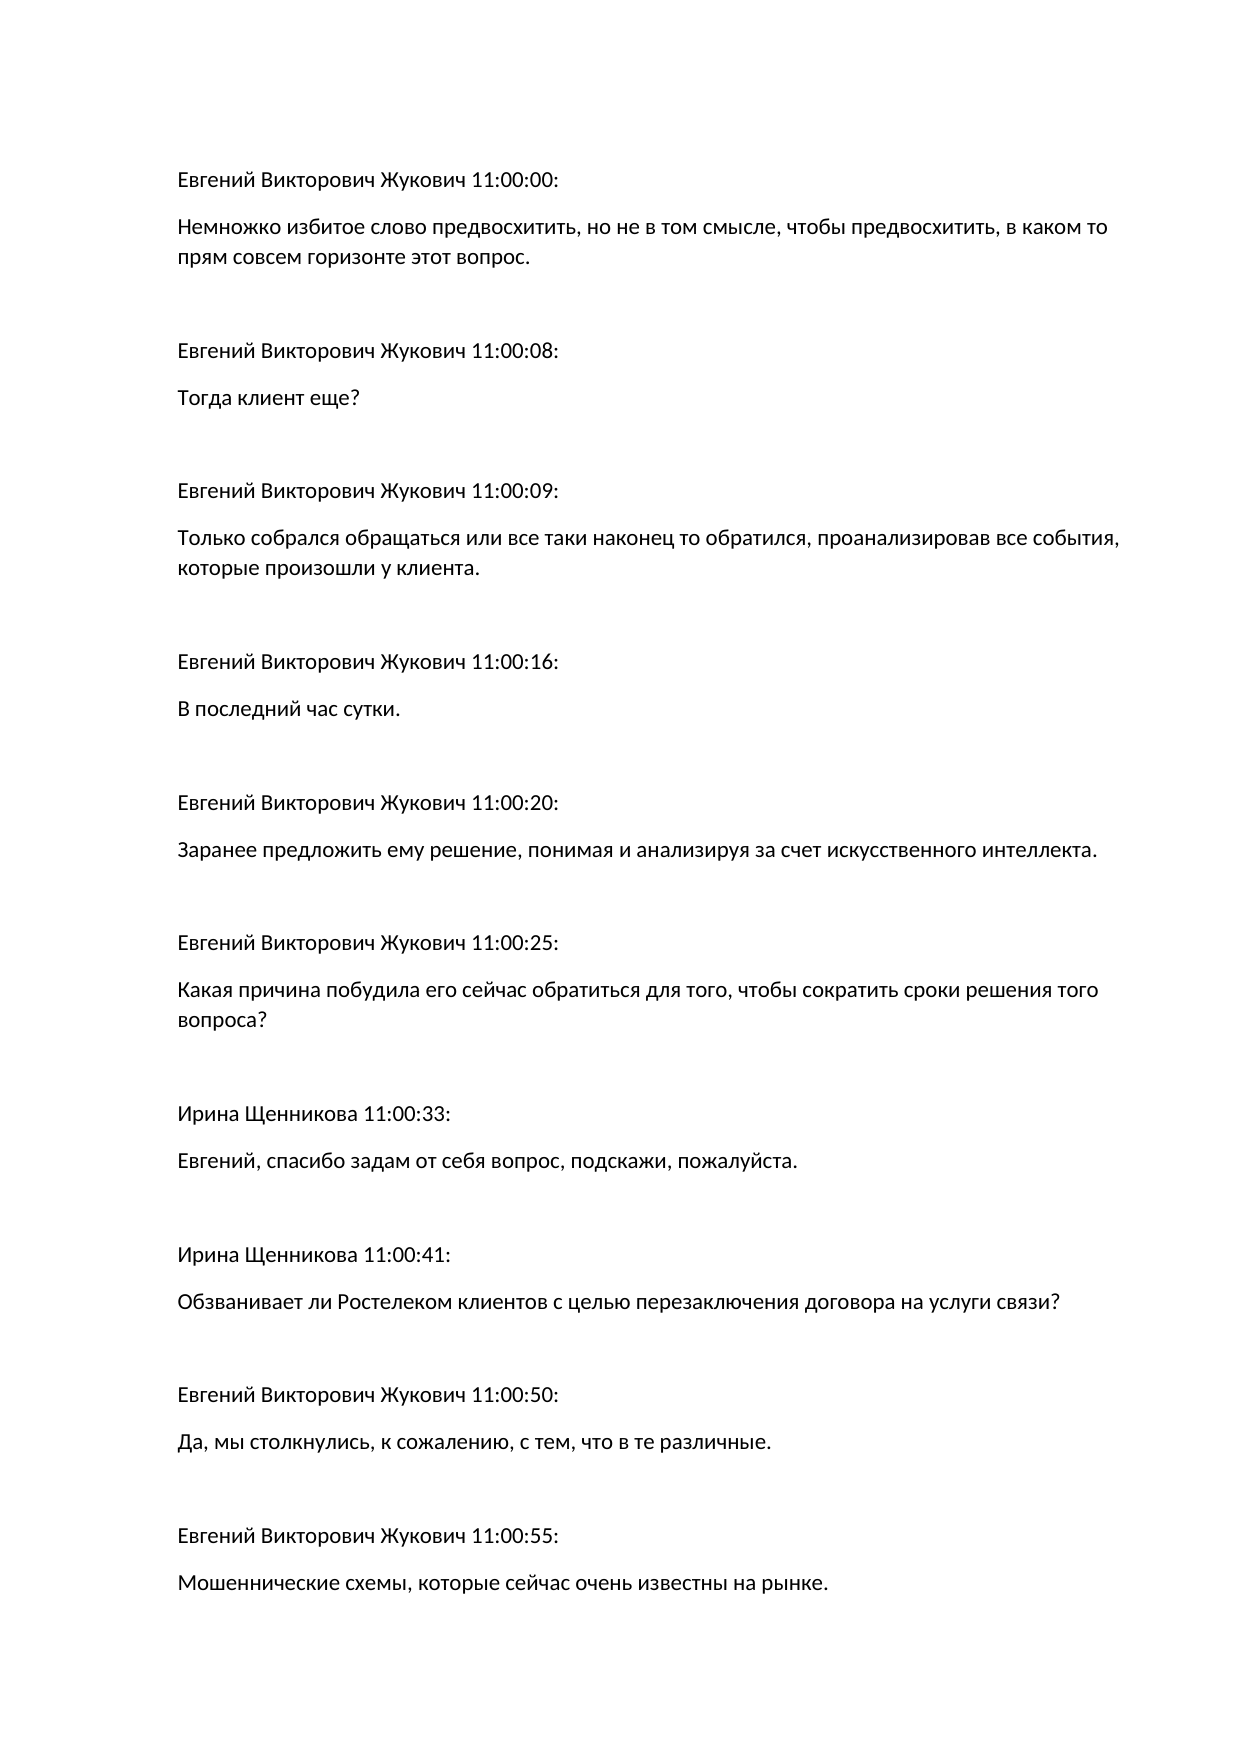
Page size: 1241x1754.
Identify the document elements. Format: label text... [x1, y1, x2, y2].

text Евгений Викторович Жукович 11:00:00: [177, 165, 1152, 193]
text Заранее предложить ему решение, понимая и анализируя за счет искусственного интеллекта. [177, 835, 1152, 863]
text Евгений Викторович Жукович 11:00:20: [177, 788, 1152, 816]
text Евгений Викторович Жукович 11:00:08: [177, 336, 1152, 364]
text Только собрался обращаться или все таки наконец то обратился, проанализировав все события, которые произошли у клиента. [177, 523, 1152, 582]
text Да, мы столкнулись, к сожалению, с тем, что в те различные. [177, 1427, 1152, 1456]
text Евгений, спасибо задам от себя вопрос, подскажи, пожалуйста. [177, 1146, 1152, 1174]
text Ирина Щенникова 11:00:33: [177, 1099, 1152, 1127]
text Евгений Викторович Жукович 11:00:55: [177, 1521, 1152, 1549]
text В последний час сутки. [177, 694, 1152, 722]
text Евгений Викторович Жукович 11:00:16: [177, 647, 1152, 675]
text Евгений Викторович Жукович 11:00:09: [177, 476, 1152, 504]
text Евгений Викторович Жукович 11:00:50: [177, 1381, 1152, 1409]
text Немножко избитое слово предвосхитить, но не в том смысле, чтобы предвосхитить, в каком то прям совсем горизонте этот вопрос. [177, 212, 1152, 270]
text Обзванивает ли Ростелеком клиентов с целью перезаключения договора на услуги связи? [177, 1287, 1152, 1315]
text Мошеннические схемы, которые сейчас очень известны на рынке. [177, 1568, 1152, 1596]
text Ирина Щенникова 11:00:41: [177, 1240, 1152, 1268]
text Евгений Викторович Жукович 11:00:25: [177, 928, 1152, 957]
text Тогда клиент еще? [177, 383, 1152, 411]
text Какая причина побудила его сейчас обратиться для того, чтобы сократить сроки решения того вопроса? [177, 975, 1152, 1034]
